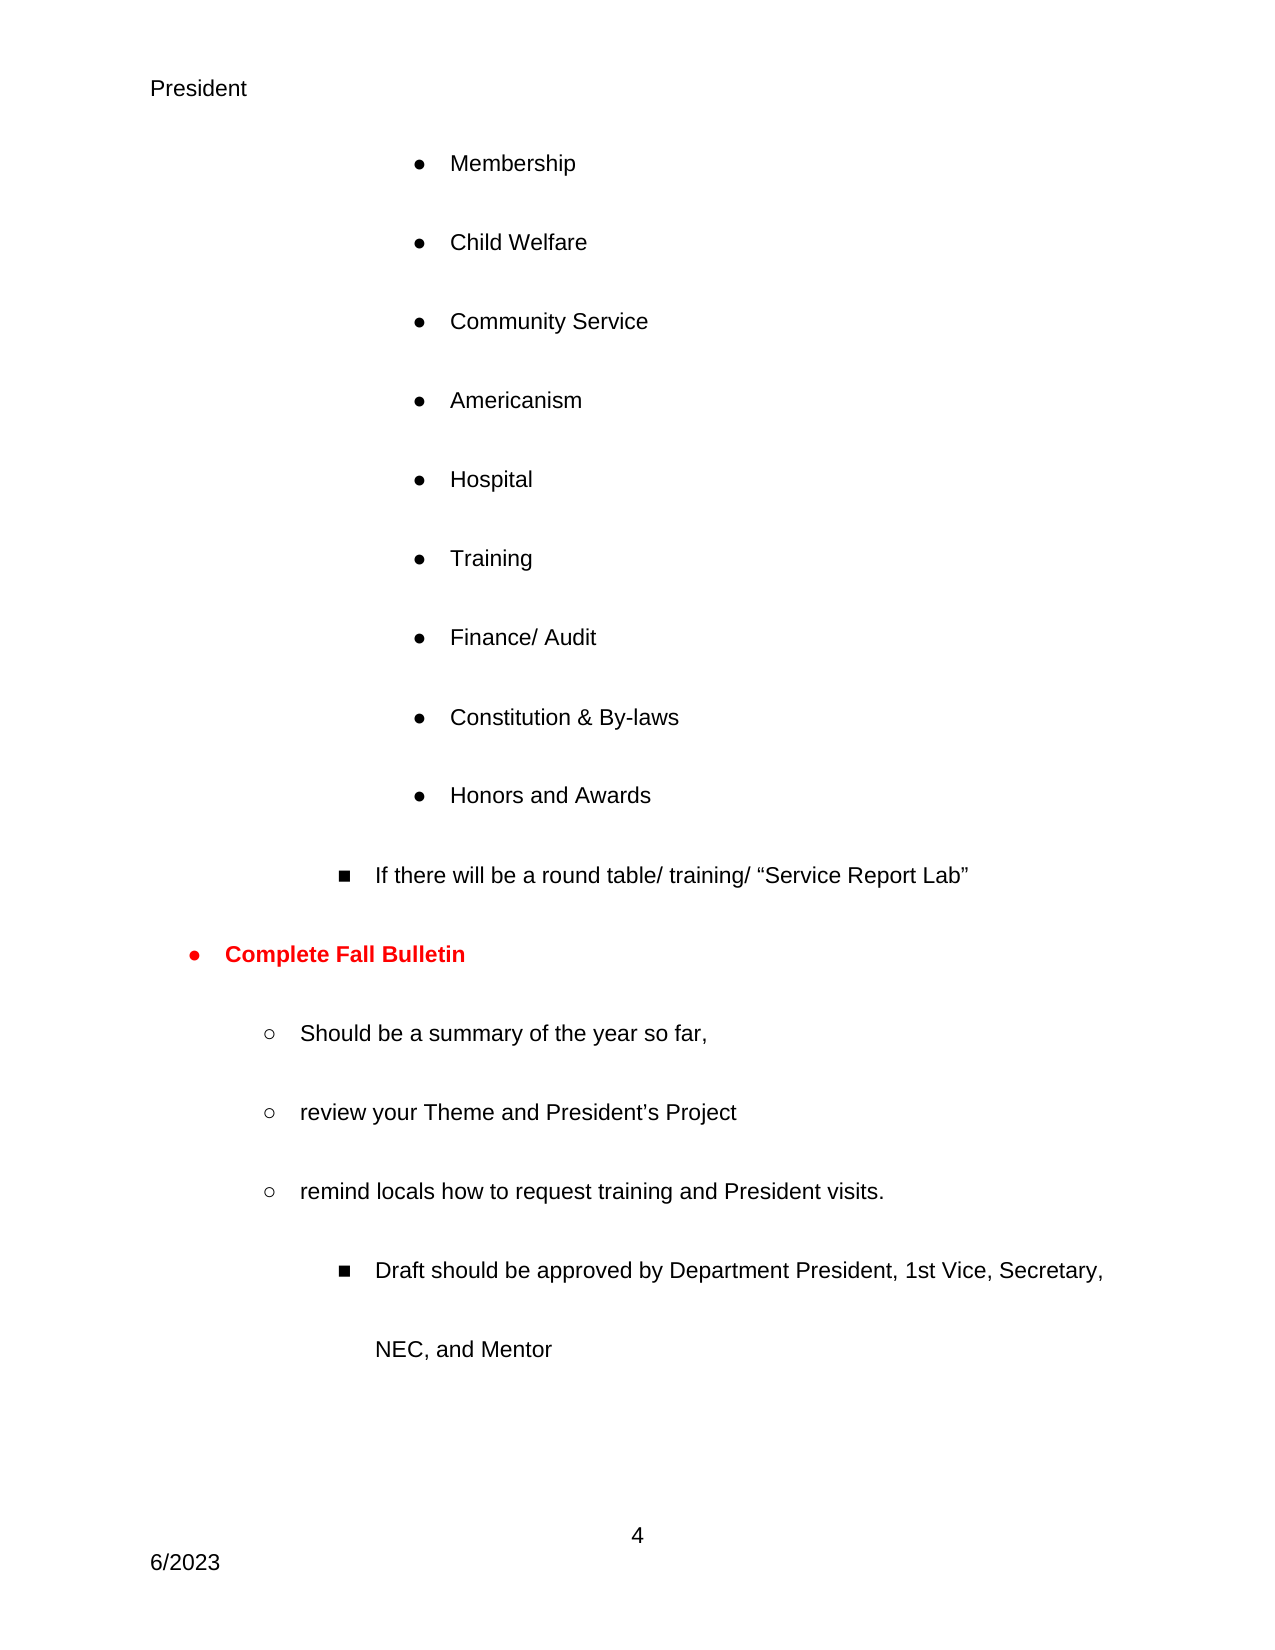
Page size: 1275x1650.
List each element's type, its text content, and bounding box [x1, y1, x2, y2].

list Hospital [412, 466, 1125, 493]
list Complete Fall Bulletin [187, 941, 1125, 967]
list Americanism [412, 387, 1125, 413]
list Should be a summary of the year so far, [262, 1020, 1125, 1046]
list Finance/ Audit [412, 624, 1125, 651]
list If there will be a round table/ training/ “Service Report Lab” [337, 862, 1125, 888]
list Constitution & By-laws [412, 703, 1125, 730]
list review your Theme and President’s Project [262, 1099, 1125, 1125]
list Training [412, 545, 1125, 572]
list Draft should be approved by Department President, 1st Vice, Secretary, NEC, and Mentor [337, 1257, 1125, 1362]
list Child Welfare [412, 229, 1125, 255]
list remind locals how to request training and President visits. [262, 1178, 1125, 1204]
list Honors and Awards [412, 782, 1125, 809]
list Community Service [412, 308, 1125, 334]
list Membership [412, 150, 1125, 176]
